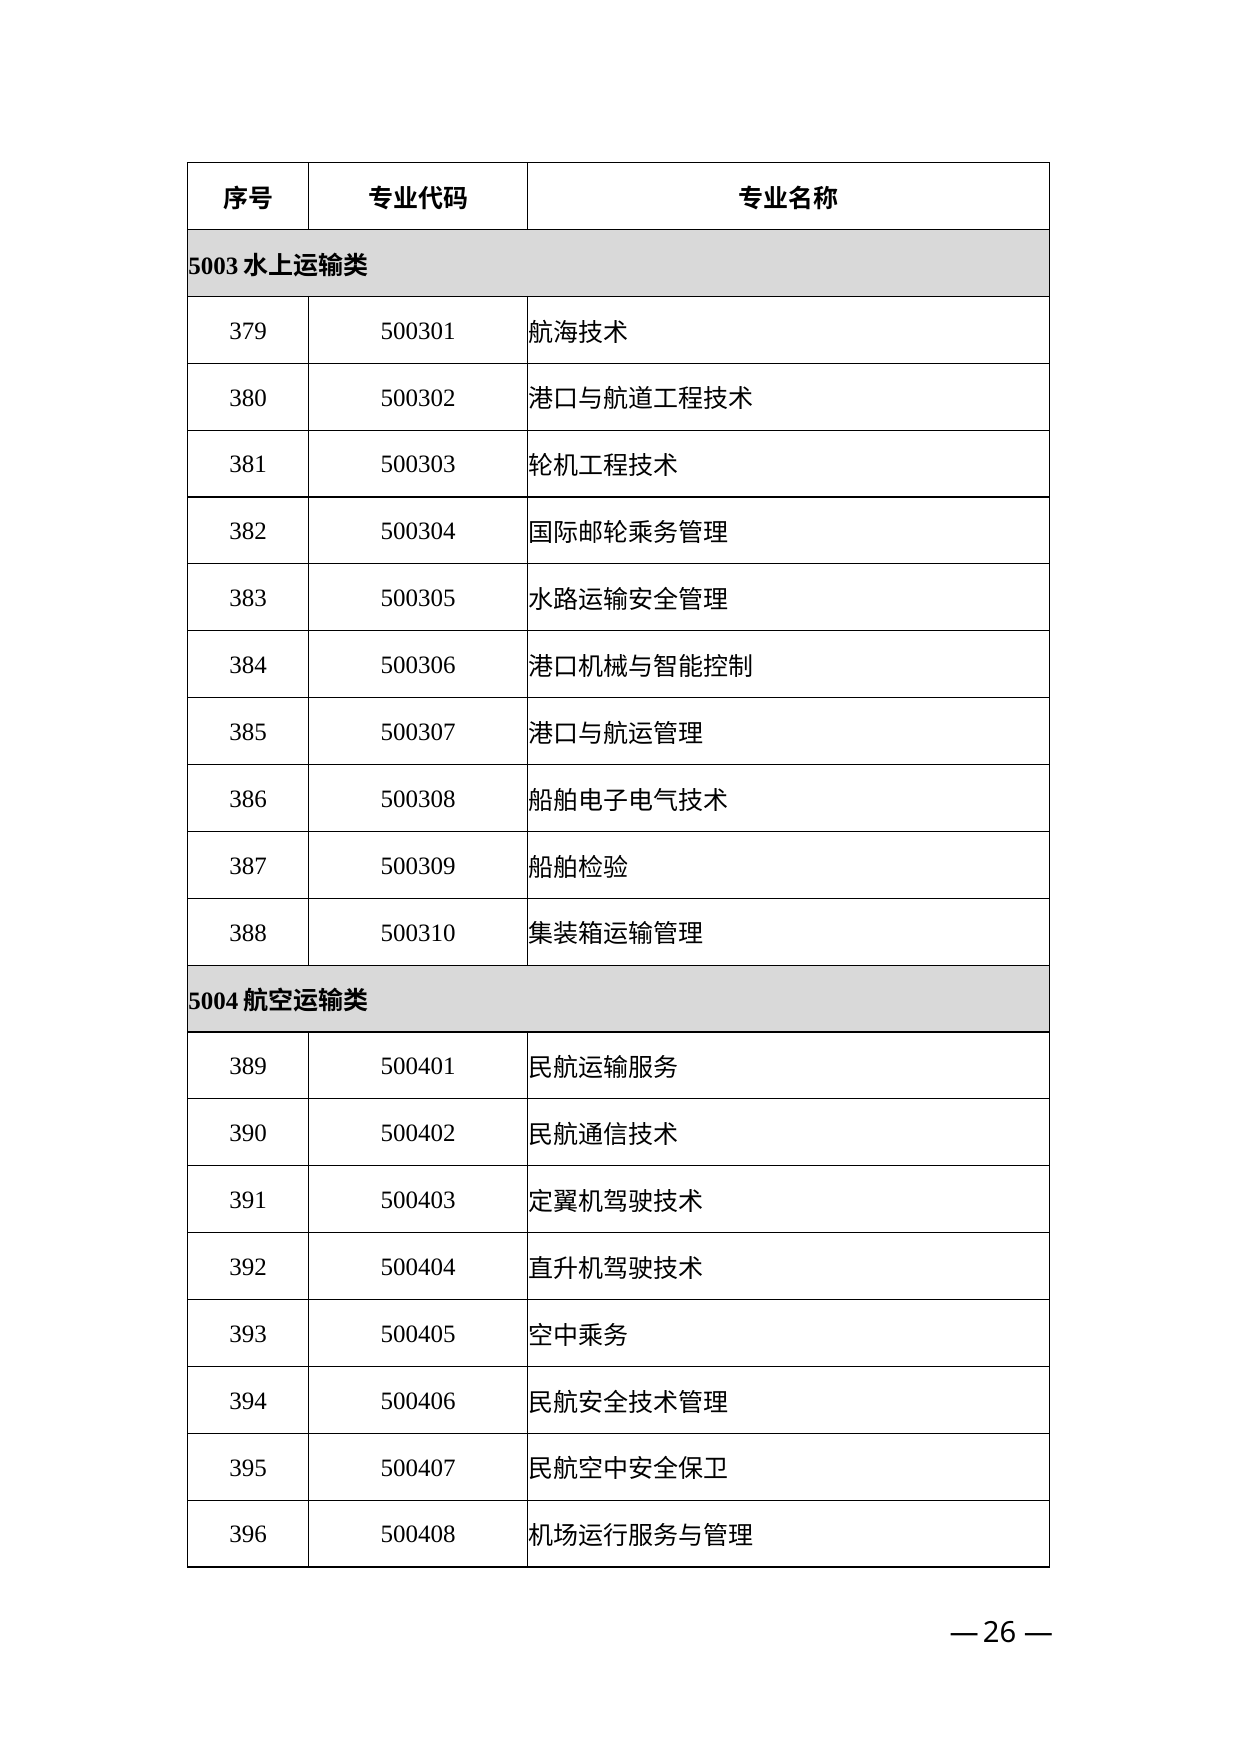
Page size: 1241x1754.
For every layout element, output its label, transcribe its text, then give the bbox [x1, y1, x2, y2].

table_cell 定翼机驾驶技术 [528, 1166, 1049, 1232]
table_cell 500301 [309, 297, 527, 363]
table_cell 500308 [309, 765, 527, 831]
table_cell 500303 [309, 431, 527, 496]
table_cell 直升机驾驶技术 [528, 1233, 1049, 1299]
table_cell 387 [188, 832, 308, 898]
table_cell 500405 [309, 1300, 527, 1366]
table_cell 394 [188, 1367, 308, 1433]
table_cell 轮机工程技术 [528, 431, 1049, 496]
table_cell 379 [188, 297, 308, 363]
table_cell 396 [188, 1501, 308, 1566]
table_cell 383 [188, 564, 308, 630]
table_cell 500404 [309, 1233, 527, 1299]
table_cell 395 [188, 1434, 308, 1499]
table_cell 500402 [309, 1099, 527, 1165]
table_cell 500401 [309, 1033, 527, 1098]
table_cell 民航安全技术管理 [528, 1367, 1049, 1433]
table_cell 385 [188, 698, 308, 764]
table_cell 航海技术 [528, 297, 1049, 363]
table_cell 集装箱运输管理 [528, 899, 1049, 964]
table_header 序号 [188, 163, 308, 229]
table_cell 船舶电子电气技术 [528, 765, 1049, 831]
table_cell 港口机械与智能控制 [528, 631, 1049, 697]
table_cell 392 [188, 1233, 308, 1299]
table_cell 500305 [309, 564, 527, 630]
table_cell 391 [188, 1166, 308, 1232]
table_header 专业代码 [309, 163, 527, 229]
table_cell 386 [188, 765, 308, 831]
table_cell 388 [188, 899, 308, 964]
table_cell 500403 [309, 1166, 527, 1232]
table_cell 500407 [309, 1434, 527, 1499]
table_cell 水路运输安全管理 [528, 564, 1049, 630]
table_cell 500307 [309, 698, 527, 764]
table_cell 500310 [309, 899, 527, 964]
table_cell 500302 [309, 364, 527, 429]
table_cell 港口与航运管理 [528, 698, 1049, 764]
table_cell 393 [188, 1300, 308, 1366]
table_cell 5004航空运输类 [188, 966, 1049, 1031]
table_cell 民航通信技术 [528, 1099, 1049, 1165]
table_cell 空中乘务 [528, 1300, 1049, 1366]
table_cell 382 [188, 498, 308, 563]
table_cell 机场运行服务与管理 [528, 1501, 1049, 1566]
table_cell 381 [188, 431, 308, 496]
table_cell 港口与航道工程技术 [528, 364, 1049, 429]
table_cell 500304 [309, 498, 527, 563]
table_cell 船舶检验 [528, 832, 1049, 898]
table_cell 国际邮轮乘务管理 [528, 498, 1049, 563]
table_header 专业名称 [528, 163, 1049, 229]
table_cell 民航空中安全保卫 [528, 1434, 1049, 1499]
table_cell 500309 [309, 832, 527, 898]
table_cell 500408 [309, 1501, 527, 1566]
table_cell 380 [188, 364, 308, 429]
table_cell 389 [188, 1033, 308, 1098]
table_cell 5003水上运输类 [188, 230, 1049, 296]
table_cell 390 [188, 1099, 308, 1165]
table_cell 384 [188, 631, 308, 697]
table_cell 500306 [309, 631, 527, 697]
table_cell 500406 [309, 1367, 527, 1433]
table_cell 民航运输服务 [528, 1033, 1049, 1098]
